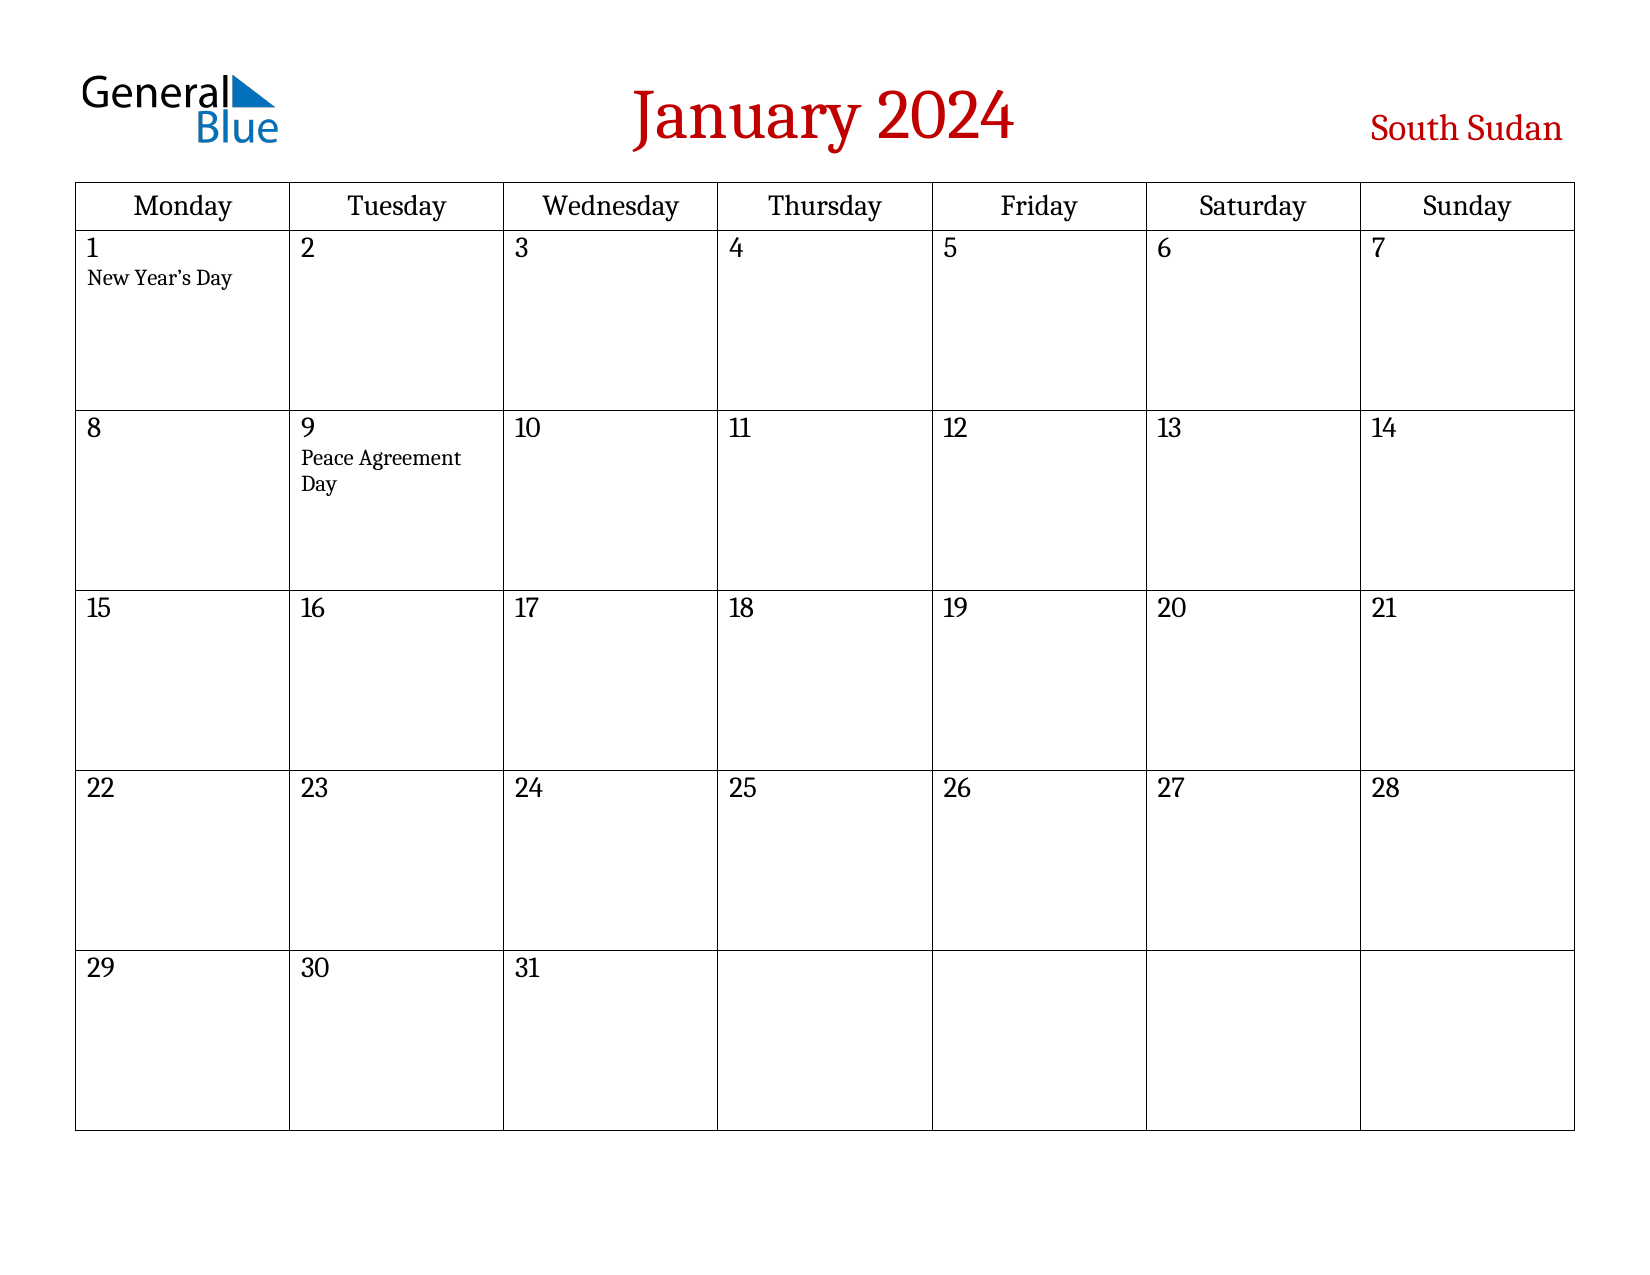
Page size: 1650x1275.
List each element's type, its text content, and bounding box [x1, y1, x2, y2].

table_cell 27 [1147, 771, 1360, 805]
table_cell [1361, 445, 1574, 590]
table_cell [1147, 985, 1360, 1130]
table_cell [290, 265, 503, 410]
table_cell 23 [290, 771, 503, 805]
table_cell [718, 805, 932, 950]
table_cell Monday [76, 183, 289, 230]
table_cell [504, 805, 717, 950]
table_cell Wednesday [504, 183, 717, 230]
table_cell [76, 985, 289, 1130]
table_cell [504, 445, 717, 590]
table_cell [1361, 951, 1574, 985]
table_cell Saturday [1147, 183, 1360, 230]
table_cell [1361, 805, 1574, 950]
table_cell 29 [76, 951, 289, 985]
table_cell 16 [290, 591, 503, 625]
table_cell 8 [76, 411, 289, 444]
table_cell 26 [933, 771, 1146, 805]
table_cell [76, 805, 289, 950]
table_cell 19 [933, 591, 1146, 625]
table_cell [1147, 265, 1360, 410]
table_cell 7 [1361, 231, 1574, 264]
table_cell [504, 265, 717, 410]
table_cell 5 [933, 231, 1146, 264]
table_cell [718, 985, 932, 1130]
table_cell [718, 265, 932, 410]
table_cell 31 [504, 951, 717, 985]
table_cell [76, 445, 289, 590]
table_cell [290, 625, 503, 770]
table_cell 13 [1147, 411, 1360, 444]
table_cell Tuesday [290, 183, 503, 230]
table_header January 2024 [504, 75, 1146, 182]
table_cell [718, 445, 932, 590]
table_cell [1361, 625, 1574, 770]
table_cell [933, 625, 1146, 770]
table_cell [933, 805, 1146, 950]
table_cell [1361, 265, 1574, 410]
table_cell 6 [1147, 231, 1360, 264]
table_cell 11 [718, 411, 932, 444]
table_cell 15 [76, 591, 289, 625]
table_cell Thursday [718, 183, 932, 230]
table_cell 17 [504, 591, 717, 625]
table_cell [1147, 445, 1360, 590]
table_cell 2 [290, 231, 503, 264]
table_cell [290, 985, 503, 1130]
table_cell [1147, 805, 1360, 950]
table_cell Friday [933, 183, 1146, 230]
table_cell 3 [504, 231, 717, 264]
table_cell 20 [1147, 591, 1360, 625]
table_cell [933, 445, 1146, 590]
table_header South Sudan [1146, 75, 1574, 182]
table_cell [933, 265, 1146, 410]
table_cell [718, 625, 932, 770]
table_cell [933, 985, 1146, 1130]
table_cell New Year’s Day [76, 265, 289, 410]
table_cell 12 [933, 411, 1146, 444]
table_cell 18 [718, 591, 932, 625]
table_cell [1147, 625, 1360, 770]
table_cell [504, 625, 717, 770]
table_cell [933, 951, 1146, 985]
table_cell [1147, 951, 1360, 985]
table_cell 14 [1361, 411, 1574, 444]
table_cell 10 [504, 411, 717, 444]
table_cell [718, 951, 932, 985]
table_cell 28 [1361, 771, 1574, 805]
table_cell Peace Agreement Day [290, 445, 503, 590]
table_cell 21 [1361, 591, 1574, 625]
table_cell 25 [718, 771, 932, 805]
table_cell [76, 625, 289, 770]
table_cell 4 [718, 231, 932, 264]
table_cell Sunday [1361, 183, 1574, 230]
table_cell [1361, 985, 1574, 1130]
table_cell [504, 985, 717, 1130]
table_cell 9 [290, 411, 503, 444]
table_cell 24 [504, 771, 717, 805]
table_cell 22 [76, 771, 289, 805]
picture [82, 75, 278, 143]
table_header [76, 75, 503, 182]
table_cell [290, 805, 503, 950]
table_cell 1 [76, 231, 289, 264]
table_cell 30 [290, 951, 503, 985]
